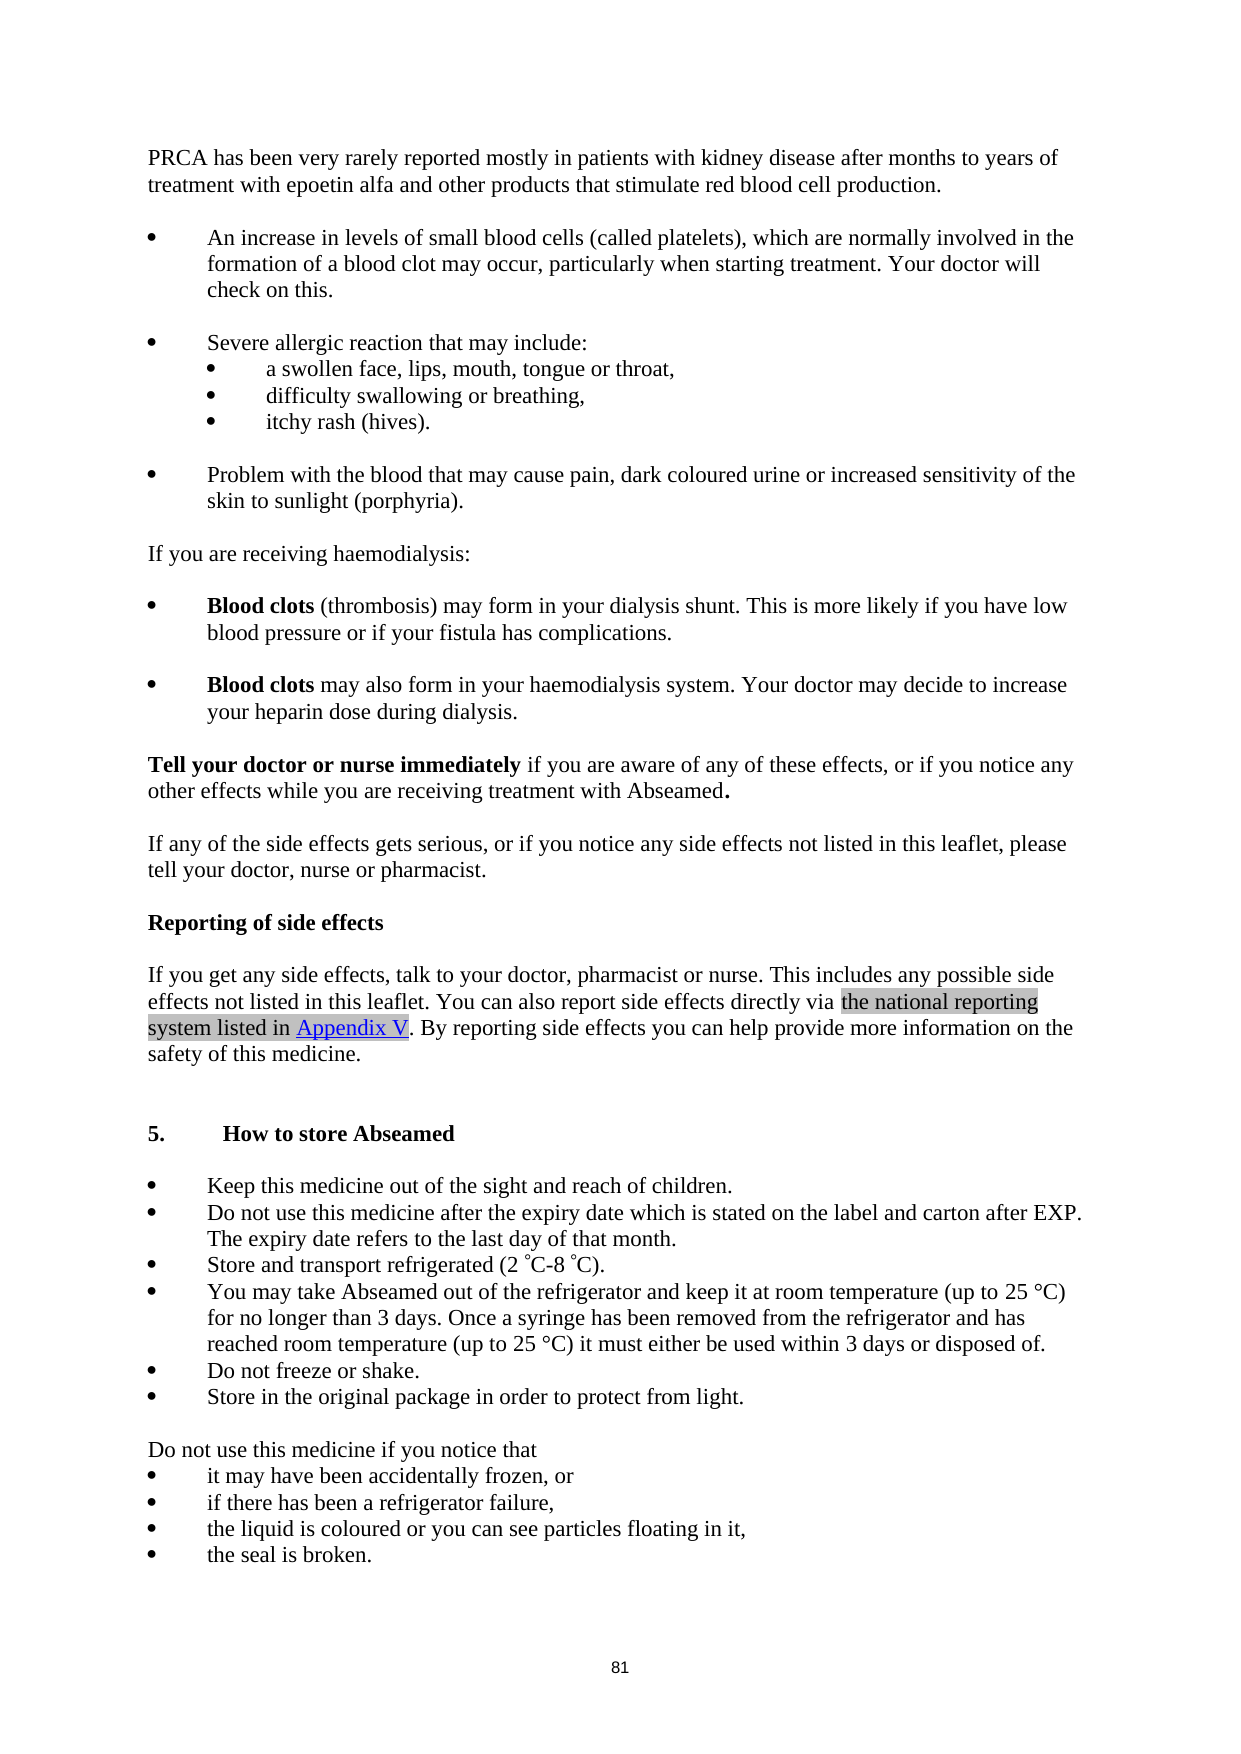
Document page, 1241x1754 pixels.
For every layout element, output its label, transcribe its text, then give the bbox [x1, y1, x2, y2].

list the liquid is coloured or you can see particles floating in it, [148, 1515, 1092, 1541]
list a swollen face, lips, mouth, tongue or throat, [207, 355, 1092, 382]
list it may have been accidentally frozen, or [148, 1462, 1092, 1488]
text Tell your doctor or nurse immediately if you are aware of any of these effects, or if you notice any other effects while you are receiving treatment with Abseamed. [148, 751, 1092, 803]
list Keep this medicine out of the sight and reach of children. [148, 1172, 1092, 1199]
list if there has been a refrigerator failure, [148, 1488, 1092, 1515]
list You may take Abseamed out of the refrigerator and keep it at room temperature (up to 25 °C) for no longer than 3 days. Once a syringe has been removed from the refrigerator and has reached room temperature (up to 25 °C) it must either be used within 3 days or disposed of. [148, 1278, 1092, 1357]
list Blood clots (thrombosis) may form in your dialysis shunt. This is more likely if you have low blood pressure or if your fistula has complications. [148, 592, 1092, 645]
list Do not freeze or shake. [148, 1357, 1092, 1383]
list Severe allergic reaction that may include: [148, 329, 1092, 355]
text Do not use this medicine if you notice that [148, 1436, 1092, 1462]
list difficulty swallowing or breathing, [207, 382, 1092, 408]
text 5. How to store Abseamed [148, 1119, 1092, 1146]
list itchy rash (hives). [207, 408, 1092, 434]
list the seal is broken. [148, 1541, 1092, 1568]
text If you get any side effects, talk to your doctor, pharmacist or nurse. This includes any possible side effects not listed in this leaflet. You can also report side effects directly via the national reporting system listed in Appendix V. By reporting side effects you can help provide more information on the safety of this medicine. [148, 961, 1092, 1067]
text If you are receiving haemodialysis: [148, 540, 1092, 566]
list Store and transport refrigerated (2 C-8 C). [148, 1251, 1092, 1278]
list Problem with the blood that may cause pain, dark coloured urine or increased sensitivity of the skin to sunlight (porphyria). [148, 461, 1092, 513]
list Do not use this medicine after the expiry date which is stated on the label and carton after EXP. The expiry date refers to the last day of that month. [148, 1199, 1092, 1251]
text PRCA has been very rarely reported mostly in patients with kidney disease after months to years of treatment with epoetin alfa and other products that stimulate red blood cell production. [148, 144, 1092, 197]
text Reporting of side effects [148, 909, 1092, 935]
list Store in the original package in order to protect from light. [148, 1383, 1092, 1409]
text If any of the side effects gets serious, or if you notice any side effects not listed in this leaflet, please tell your doctor, nurse or pharmacist. [148, 830, 1092, 882]
list An increase in levels of small blood cells (called platelets), which are normally involved in the formation of a blood clot may occur, particularly when starting treatment. Your doctor will check on this. [148, 223, 1092, 303]
list Blood clots may also form in your haemodialysis system. Your doctor may decide to increase your heparin dose during dialysis. [148, 672, 1092, 724]
